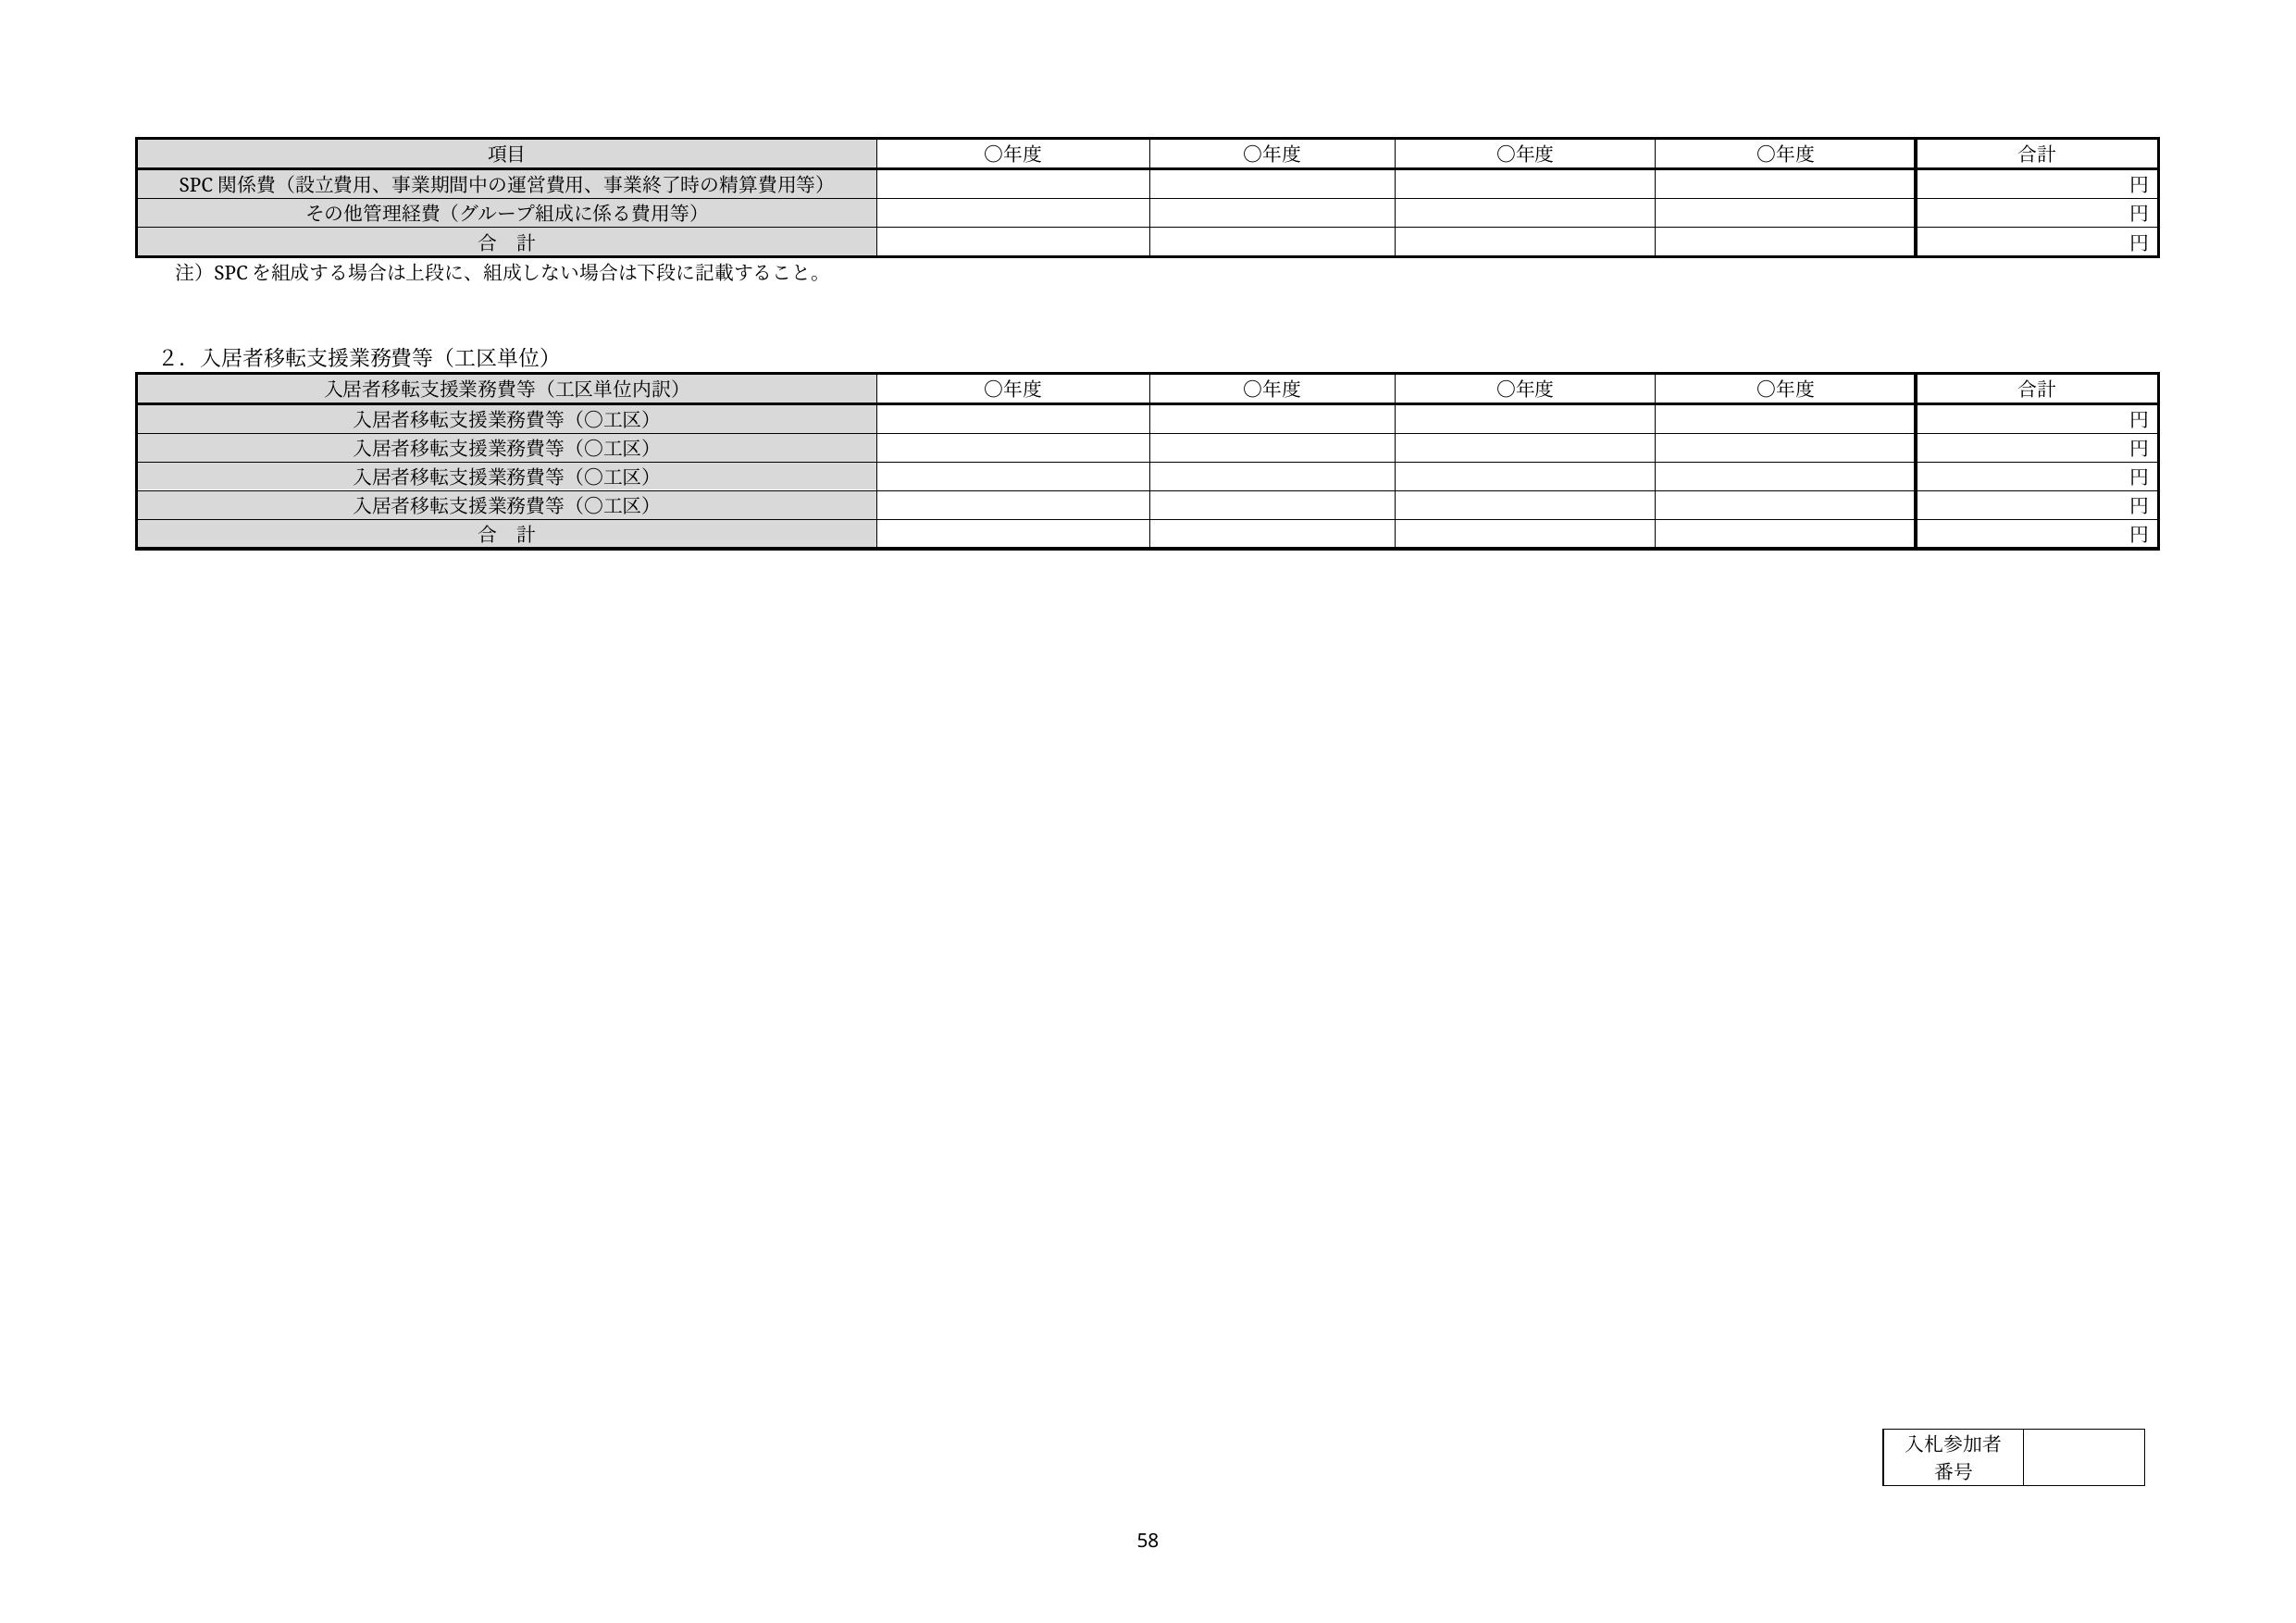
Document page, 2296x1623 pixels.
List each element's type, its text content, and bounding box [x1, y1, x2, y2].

table_cell [1150, 463, 1395, 489]
table_header 〇年度 [877, 375, 1149, 403]
text ２．入居者移転支援業務費等（工区単位） [137, 341, 2159, 372]
table_cell [877, 228, 1149, 255]
table_header 〇年度 [1656, 140, 1914, 167]
table_cell 入居者移転支援業務費等（〇工区） [138, 405, 876, 433]
table_cell [1150, 520, 1395, 547]
table_header 合計 [1917, 375, 2157, 403]
table_header 合計 [1917, 140, 2157, 167]
table_header 入居者移転支援業務費等（工区単位内訳） [138, 375, 876, 403]
table_cell [1150, 434, 1395, 462]
table_header 項目 [138, 140, 876, 167]
table_cell 入居者移転支援業務費等（〇工区） [138, 434, 876, 462]
table_cell 円 [1917, 434, 2157, 462]
table_cell [1396, 405, 1655, 433]
table_cell [1656, 463, 1914, 489]
table_cell [877, 491, 1149, 519]
table_cell [877, 463, 1149, 489]
table_cell [877, 520, 1149, 547]
table_cell [877, 405, 1149, 433]
table_cell 円 [1917, 520, 2157, 547]
table_cell [1396, 520, 1655, 547]
table_cell [877, 199, 1149, 227]
table_cell [877, 434, 1149, 462]
table_header 〇年度 [1396, 375, 1655, 403]
table_cell SPC 関係費（設立費用、事業期間中の運営費用、事業終了時の精算費用等） [138, 170, 876, 198]
table_header 〇年度 [1656, 375, 1914, 403]
table_header 入札参加者 番号 [1884, 1430, 2023, 1485]
table_cell 円 [1917, 463, 2157, 489]
table_cell [877, 170, 1149, 198]
table_header 〇年度 [1396, 140, 1655, 167]
table_cell [1656, 434, 1914, 462]
table_cell [1396, 463, 1655, 489]
table_header 〇年度 [1150, 140, 1395, 167]
table_cell [1656, 520, 1914, 547]
table_cell [1396, 434, 1655, 462]
table_cell 円 [1917, 228, 2157, 255]
table_cell [1150, 228, 1395, 255]
table_cell 合 計 [138, 520, 876, 547]
table_cell 円 [1917, 491, 2157, 519]
table_cell [1656, 491, 1914, 519]
table_cell [1396, 228, 1655, 255]
table_cell [1396, 491, 1655, 519]
table_cell 入居者移転支援業務費等（〇工区） [138, 463, 876, 489]
text 注）SPCを組成する場合は上段に、組成しない場合は下段に記載すること。 [137, 258, 2159, 286]
table_cell [1150, 170, 1395, 198]
table_cell その他管理経費（グループ組成に係る費用等） [138, 199, 876, 227]
table_cell 入居者移転支援業務費等（〇工区） [138, 491, 876, 519]
table_cell [1150, 491, 1395, 519]
table_cell [1656, 228, 1914, 255]
table_cell [1396, 170, 1655, 198]
table_header 〇年度 [1150, 375, 1395, 403]
table_cell 合 計 [138, 228, 876, 255]
table_cell [1150, 199, 1395, 227]
table_header [2024, 1430, 2144, 1485]
table_cell 円 [1917, 199, 2157, 227]
table_cell [1396, 199, 1655, 227]
table_cell [1656, 199, 1914, 227]
table_cell 円 [1917, 405, 2157, 433]
table_cell [1656, 170, 1914, 198]
table_cell [1656, 405, 1914, 433]
table_cell 円 [1917, 170, 2157, 198]
table_header 〇年度 [877, 140, 1149, 167]
table_cell [1150, 405, 1395, 433]
